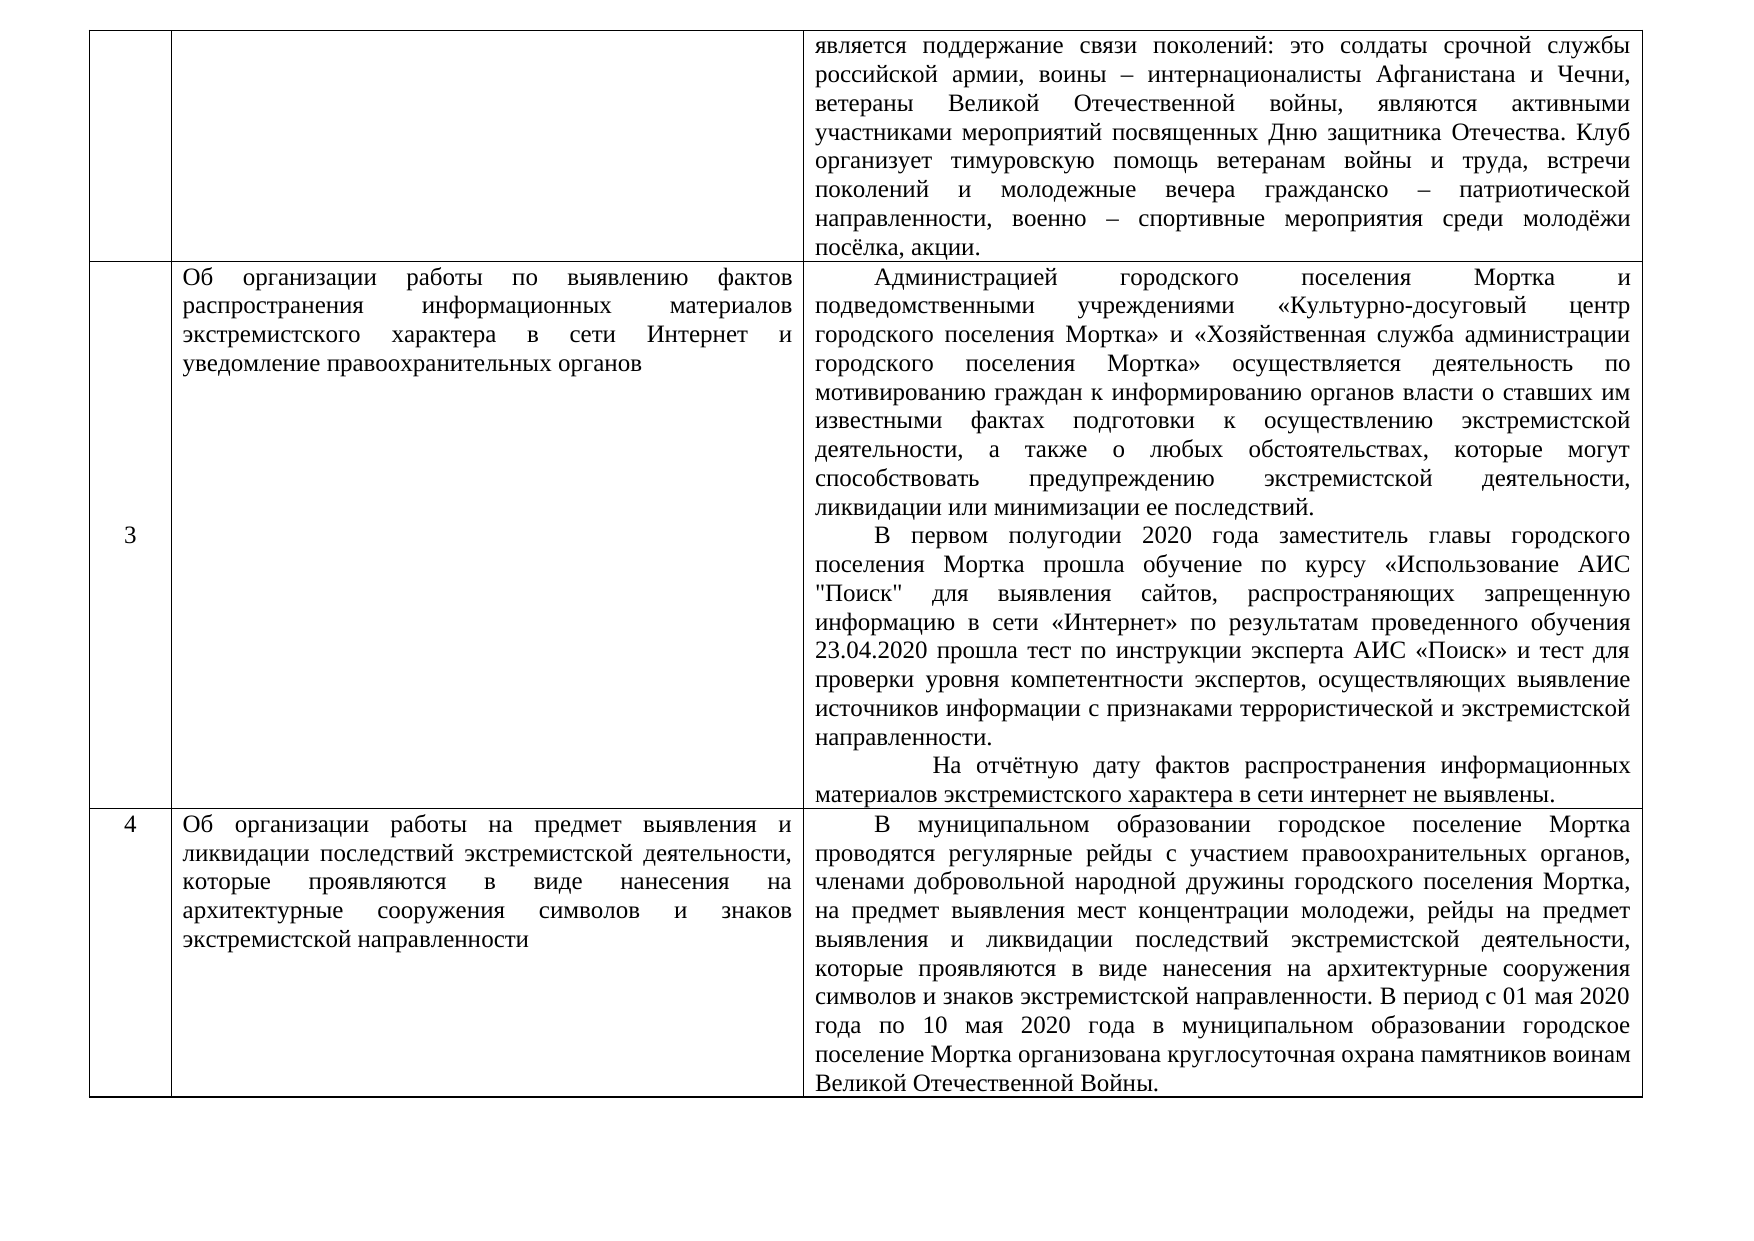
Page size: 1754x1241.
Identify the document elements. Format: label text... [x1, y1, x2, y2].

table_cell 4 [90, 809, 171, 1096]
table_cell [172, 809, 803, 1096]
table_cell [804, 809, 1642, 1096]
table_cell Администрацией городского поселения Мортка и подведомственными учреждениями «Культурно-досуговый центр городского поселения Мортка» и «Хозяйственная служба администрации городского поселения Мортка» осуществляется деятельность по мотивированию граждан к информированию органов власти о ставших им известными фактах подготовки к осуществлению экстремистской деятельности, а также о любых обстоятельствах, которые могут способствовать предупреждению экстремистской деятельности, ликвидации или минимизации ее последствий. В первом полугодии 2020 года заместитель главы городского поселения Мортка прошла обучение по курсу «Использование АИС "Поиск" для выявления сайтов, распространяющих запрещенную информацию в сети «Интернет» по результатам проведенного обучения 23.04.2020 прошла тест по инструкции эксперта АИС «Поиск» и тест для проверки уровня компетентности экспертов, осуществляющих выявление источников информации с признаками террористической и экстремистской направленности. На отчётную дату фактов распространения информационных материалов экстремистского характера в сети интернет не выявлены. [804, 262, 1642, 808]
table_cell 3 [90, 262, 171, 808]
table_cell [804, 31, 1642, 261]
table_cell Об организации работы по выявлению фактов распространения информационных материалов экстремистского характера в сети Интернет и уведомление правоохранительных органов [172, 262, 803, 808]
table_cell 2 [90, 31, 171, 261]
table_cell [172, 31, 803, 261]
